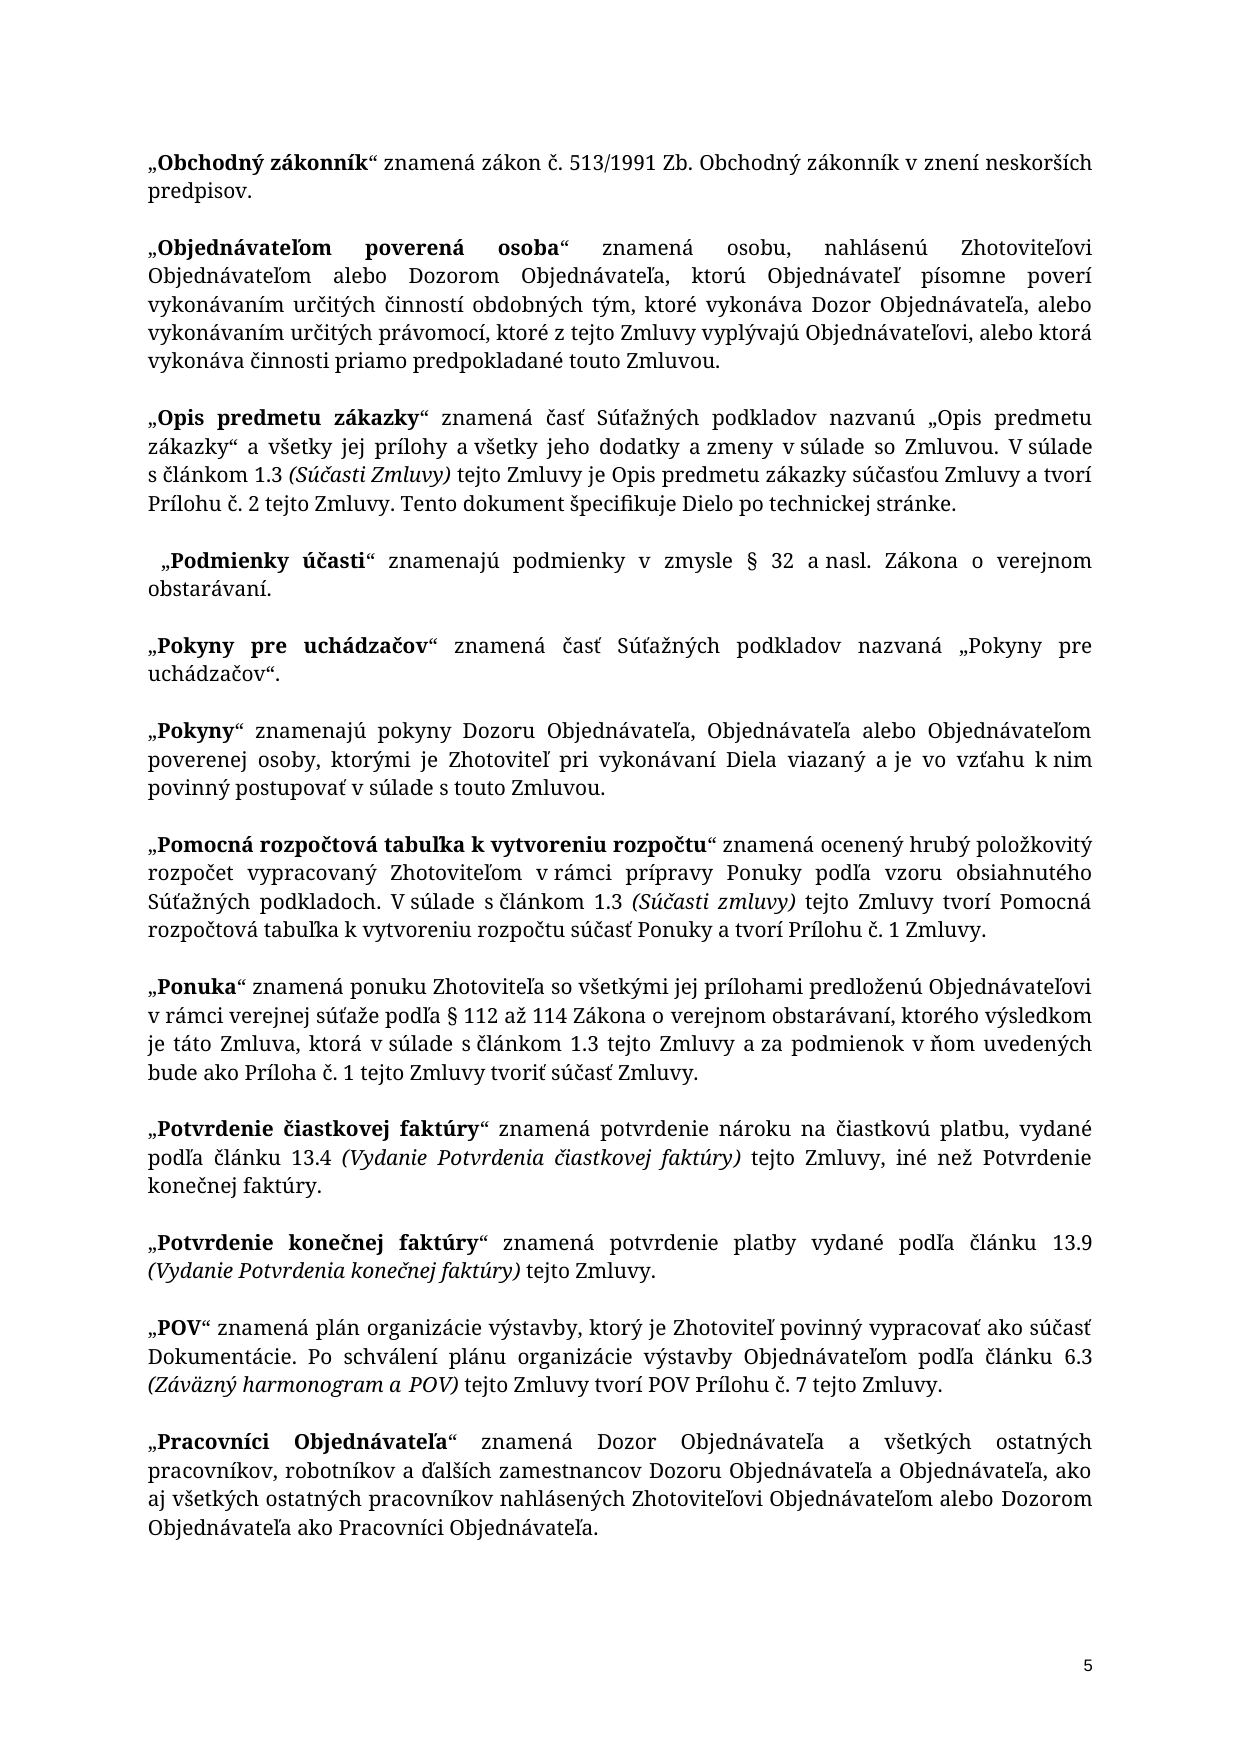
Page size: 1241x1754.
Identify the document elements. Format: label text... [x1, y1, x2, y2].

text „Podmienky účasti“ znamenajú podmienky v zmysle § 32 a nasl. Zákona o verejnom obstarávaní. [148, 546, 1093, 603]
text „Potvrdenie čiastkovej faktúry“ znamená potvrdenie nároku na čiastkovú platbu, vydané podľa článku 13.4 (Vydanie Potvrdenia čiastkovej faktúry) tejto Zmluvy, iné než Potvrdenie konečnej faktúry. [148, 1114, 1093, 1200]
text „Potvrdenie konečnej faktúry“ znamená potvrdenie platby vydané podľa článku 13.9 (Vydanie Potvrdenia konečnej faktúry) tejto Zmluvy. [148, 1228, 1093, 1285]
text „Obchodný zákonník“ znamená zákon č. 513/1991 Zb. Obchodný zákonník v znení neskorších predpisov. [148, 148, 1093, 204]
text „Pokyny pre uchádzačov“ znamená časť Súťažných podkladov nazvaná „Pokyny pre uchádzačov“. [148, 631, 1093, 688]
text „Pokyny“ znamenajú pokyny Dozoru Objednávateľa, Objednávateľa alebo Objednávateľom poverenej osoby, ktorými je Zhotoviteľ pri vykonávaní Diela viazaný a je vo vzťahu k nim povinný postupovať v súlade s touto Zmluvou. [148, 716, 1093, 802]
text „Pomocná rozpočtová tabuľka k vytvoreniu rozpočtu“ znamená ocenený hrubý položkovitý rozpočet vypracovaný Zhotoviteľom v rámci prípravy Ponuky podľa vzoru obsiahnutého Súťažných podkladoch. V súlade s článkom 1.3 (Súčasti zmluvy) tejto Zmluvy tvorí Pomocná rozpočtová tabuľka k vytvoreniu rozpočtu súčasť Ponuky a tvorí Prílohu č. 1 Zmluvy. [148, 830, 1093, 944]
text „Objednávateľom poverená osoba“ znamená osobu, nahlásenú Zhotoviteľovi Objednávateľom alebo Dozorom Objednávateľa, ktorú Objednávateľ písomne poverí vykonávaním určitých činností obdobných tým, ktoré vykonáva Dozor Objednávateľa, alebo vykonávaním určitých právomocí, ktoré z tejto Zmluvy vyplývajú Objednávateľovi, alebo ktorá vykonáva činnosti priamo predpokladané touto Zmluvou. [148, 233, 1093, 375]
text „Opis predmetu zákazky“ znamená časť Súťažných podkladov nazvanú „Opis predmetu zákazky“ a všetky jej prílohy a všetky jeho dodatky a zmeny v súlade so Zmluvou. V súlade s článkom 1.3 (Súčasti Zmluvy) tejto Zmluvy je Opis predmetu zákazky súčasťou Zmluvy a tvorí Prílohu č. 2 tejto Zmluvy. Tento dokument špecifikuje Dielo po technickej stránke. [148, 403, 1093, 517]
text „Pracovníci Objednávateľa“ znamená Dozor Objednávateľa a všetkých ostatných pracovníkov, robotníkov a ďalších zamestnancov Dozoru Objednávateľa a Objednávateľa, ako aj všetkých ostatných pracovníkov nahlásených Zhotoviteľovi Objednávateľom alebo Dozorom Objednávateľa ako Pracovníci Objednávateľa. [148, 1427, 1093, 1541]
text „POV“ znamená plán organizácie výstavby, ktorý je Zhotoviteľ povinný vypracovať ako súčasť Dokumentácie. Po schválení plánu organizácie výstavby Objednávateľom podľa článku 6.3 (Záväzný harmonogram a POV) tejto Zmluvy tvorí POV Prílohu č. 7 tejto Zmluvy. [148, 1313, 1093, 1399]
text „Ponuka“ znamená ponuku Zhotoviteľa so všetkými jej prílohami predloženú Objednávateľovi v rámci verejnej súťaže podľa § 112 až 114 Zákona o verejnom obstarávaní, ktorého výsledkom je táto Zmluva, ktorá v súlade s článkom 1.3 tejto Zmluvy a za podmienok v ňom uvedených bude ako Príloha č. 1 tejto Zmluvy tvoriť súčasť Zmluvy. [148, 972, 1093, 1086]
